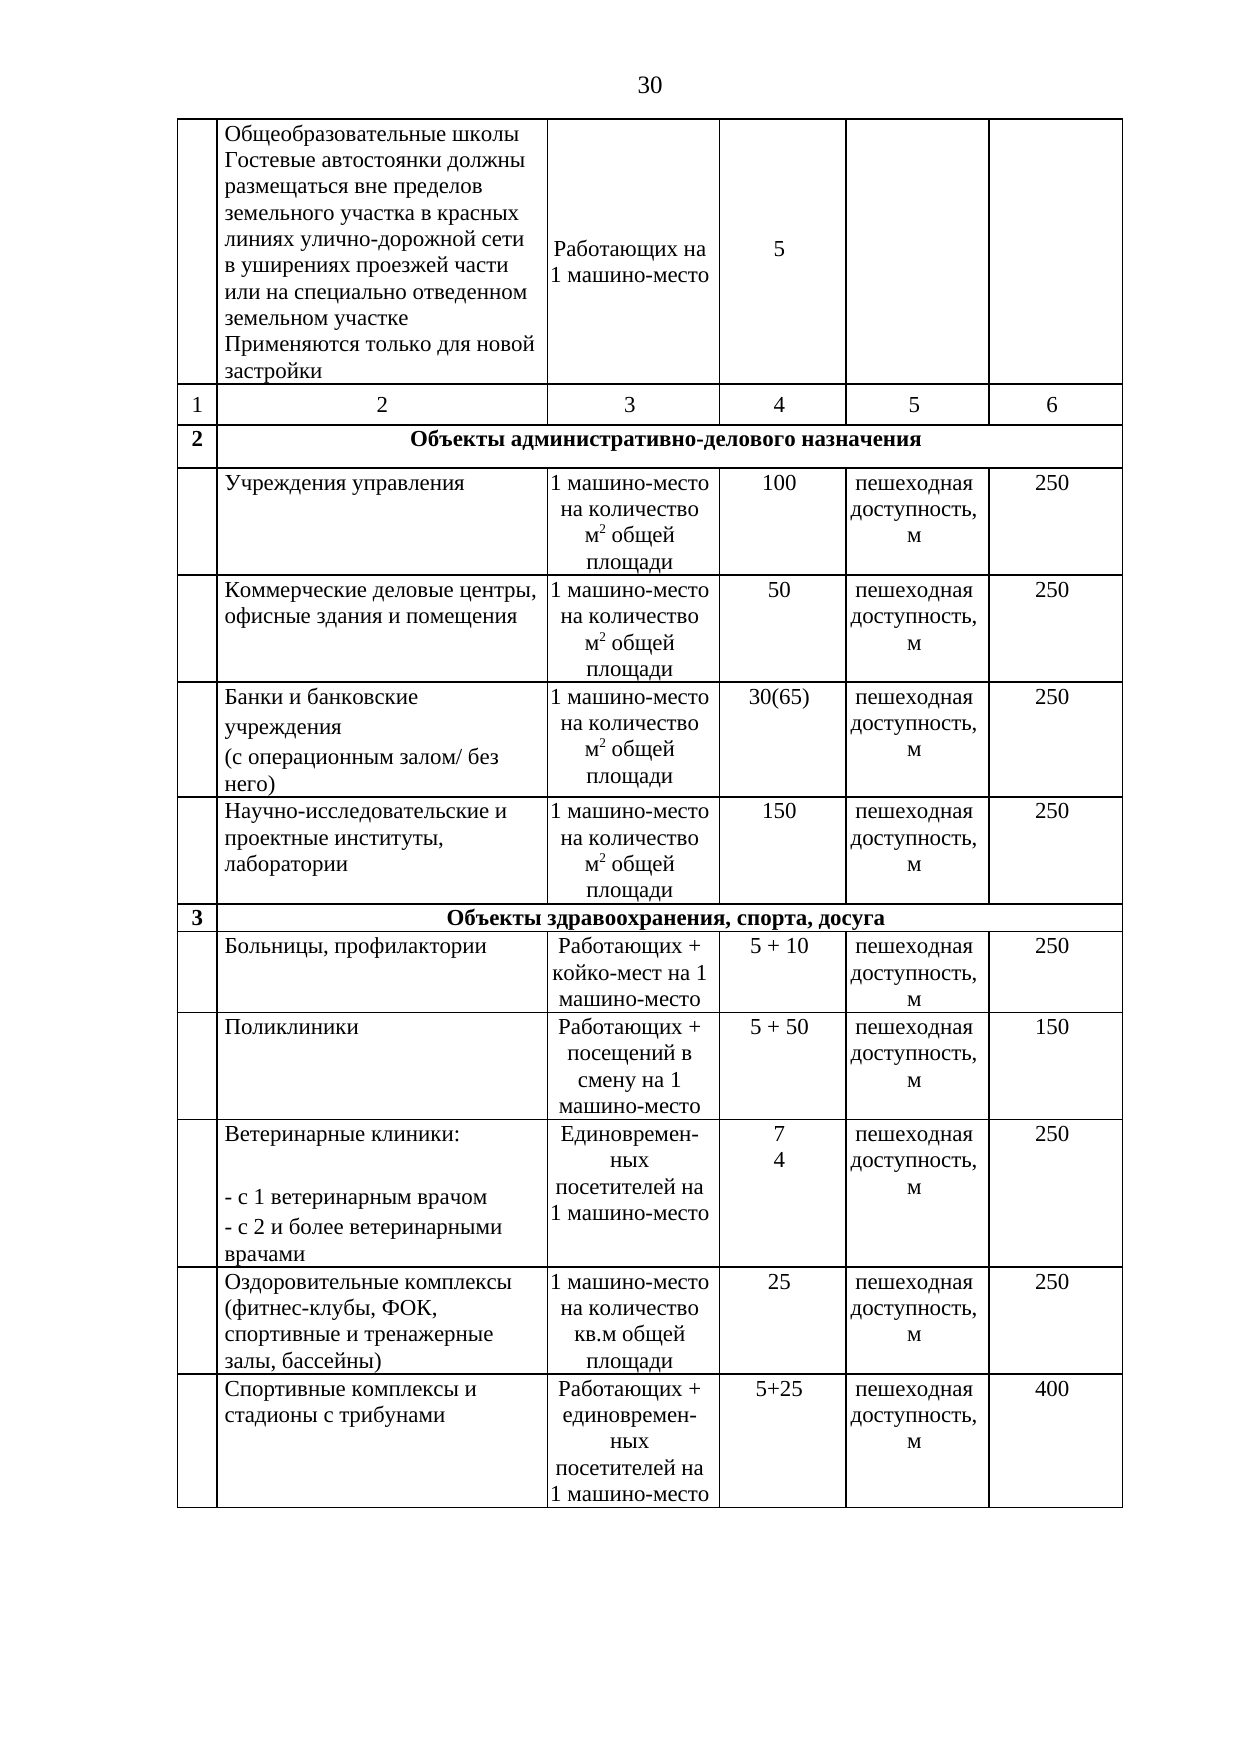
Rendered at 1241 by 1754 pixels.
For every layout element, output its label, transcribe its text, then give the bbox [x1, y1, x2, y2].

table_cell 1 машино-место на количество кв.м общей площади [548, 1268, 719, 1373]
table_cell 3 [178, 905, 216, 931]
table_cell 100 [720, 469, 845, 574]
table_cell 250 [990, 1120, 1122, 1266]
table_cell 4 [720, 385, 845, 424]
table_cell 7 4 [720, 1120, 845, 1266]
table_cell 1 машино-место на количество м2 общей площади [548, 469, 719, 574]
table_cell Ветеринарные клиники: - с 1 ветеринарным врачом - с 2 и более ветеринарными врачами [218, 1120, 547, 1266]
table_cell [178, 1268, 216, 1373]
table_cell 2 [218, 385, 547, 424]
table_cell пешеходная доступность, м [847, 1013, 988, 1118]
table_cell 1 [178, 385, 216, 424]
table_cell Работающих + посещений в смену на 1 машино-место [548, 1013, 719, 1118]
table_cell 30(65) [720, 683, 845, 796]
table_cell 25 [720, 1268, 845, 1373]
table_cell [178, 932, 216, 1011]
table_cell 3 [548, 385, 719, 424]
table_cell 250 [990, 683, 1122, 796]
table_cell 150 [720, 798, 845, 903]
table_cell [178, 1375, 216, 1506]
table_cell 250 [990, 1268, 1122, 1373]
table_cell Спортивные комплексы и стадионы с трибунами [218, 1375, 547, 1506]
table_cell пешеходная доступность, м [847, 469, 988, 574]
table_cell пешеходная доступность, м [847, 932, 988, 1011]
table_cell 5 [847, 385, 988, 424]
table_cell [178, 120, 216, 383]
table_cell 400 [990, 1375, 1122, 1506]
table_cell Общеобразовательные школы Гостевые автостоянки должны размещаться вне пределов земельного участка в красных линиях улично-дорожной сети в уширениях проезжей части или на специально отведенном земельном участке Применяются только для новой застройки [218, 120, 547, 383]
table_cell 6 [990, 385, 1122, 424]
table_cell 50 [720, 576, 845, 681]
table_cell Учреждения управления [218, 469, 547, 574]
table_cell 5+25 [720, 1375, 845, 1506]
table_cell [990, 120, 1122, 383]
table_cell Единовремен-ных посетителей на 1 машино-место [548, 1120, 719, 1266]
table_cell [178, 469, 216, 574]
table_cell 5 [720, 120, 845, 383]
table_cell [178, 798, 216, 903]
table_cell 250 [990, 932, 1122, 1011]
table_cell [847, 120, 988, 383]
table_cell Работающих + койко-мест на 1 машино-место [548, 932, 719, 1011]
table_cell [178, 1013, 216, 1118]
table_cell 250 [990, 469, 1122, 574]
table_cell пешеходная доступность, м [847, 1268, 988, 1373]
table_cell Научно-исследовательские и проектные институты, лаборатории [218, 798, 547, 903]
table_cell 2 [178, 426, 216, 467]
table_cell Поликлиники [218, 1013, 547, 1118]
table_cell 1 машино-место на количество м2 общей площади [548, 798, 719, 903]
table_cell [548, 120, 719, 383]
table_cell [178, 1120, 216, 1266]
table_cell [548, 1375, 719, 1506]
table_cell Больницы, профилактории [218, 932, 547, 1011]
table_cell пешеходная доступность, м [847, 576, 988, 681]
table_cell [847, 1375, 988, 1506]
table_cell Банки и банковские учреждения (с операционным залом/ без него) [218, 683, 547, 796]
table_cell Оздоровительные комплексы (фитнес-клубы, ФОК, спортивные и тренажерные залы, бассейны) [218, 1268, 547, 1373]
table_cell 150 [990, 1013, 1122, 1118]
table_cell 1 машино-место на количество м2 общей площади [548, 576, 719, 681]
table_cell Объекты административно-делового назначения [218, 426, 1122, 467]
table_cell [178, 576, 216, 681]
table_cell пешеходная доступность, м [847, 1120, 988, 1266]
table_cell Объекты здравоохранения, спорта, досуга [218, 905, 1122, 931]
table_cell Коммерческие деловые центры, офисные здания и помещения [218, 576, 547, 681]
table_cell 5 + 50 [720, 1013, 845, 1118]
table_cell 250 [990, 576, 1122, 681]
table_cell пешеходная доступность, м [847, 683, 988, 796]
table_cell 5 + 10 [720, 932, 845, 1011]
table_cell пешеходная доступность, м [847, 798, 988, 903]
table_cell 250 [990, 798, 1122, 903]
table_cell 1 машино-место на количество м2 общей площади [548, 683, 719, 796]
table_cell [178, 683, 216, 796]
